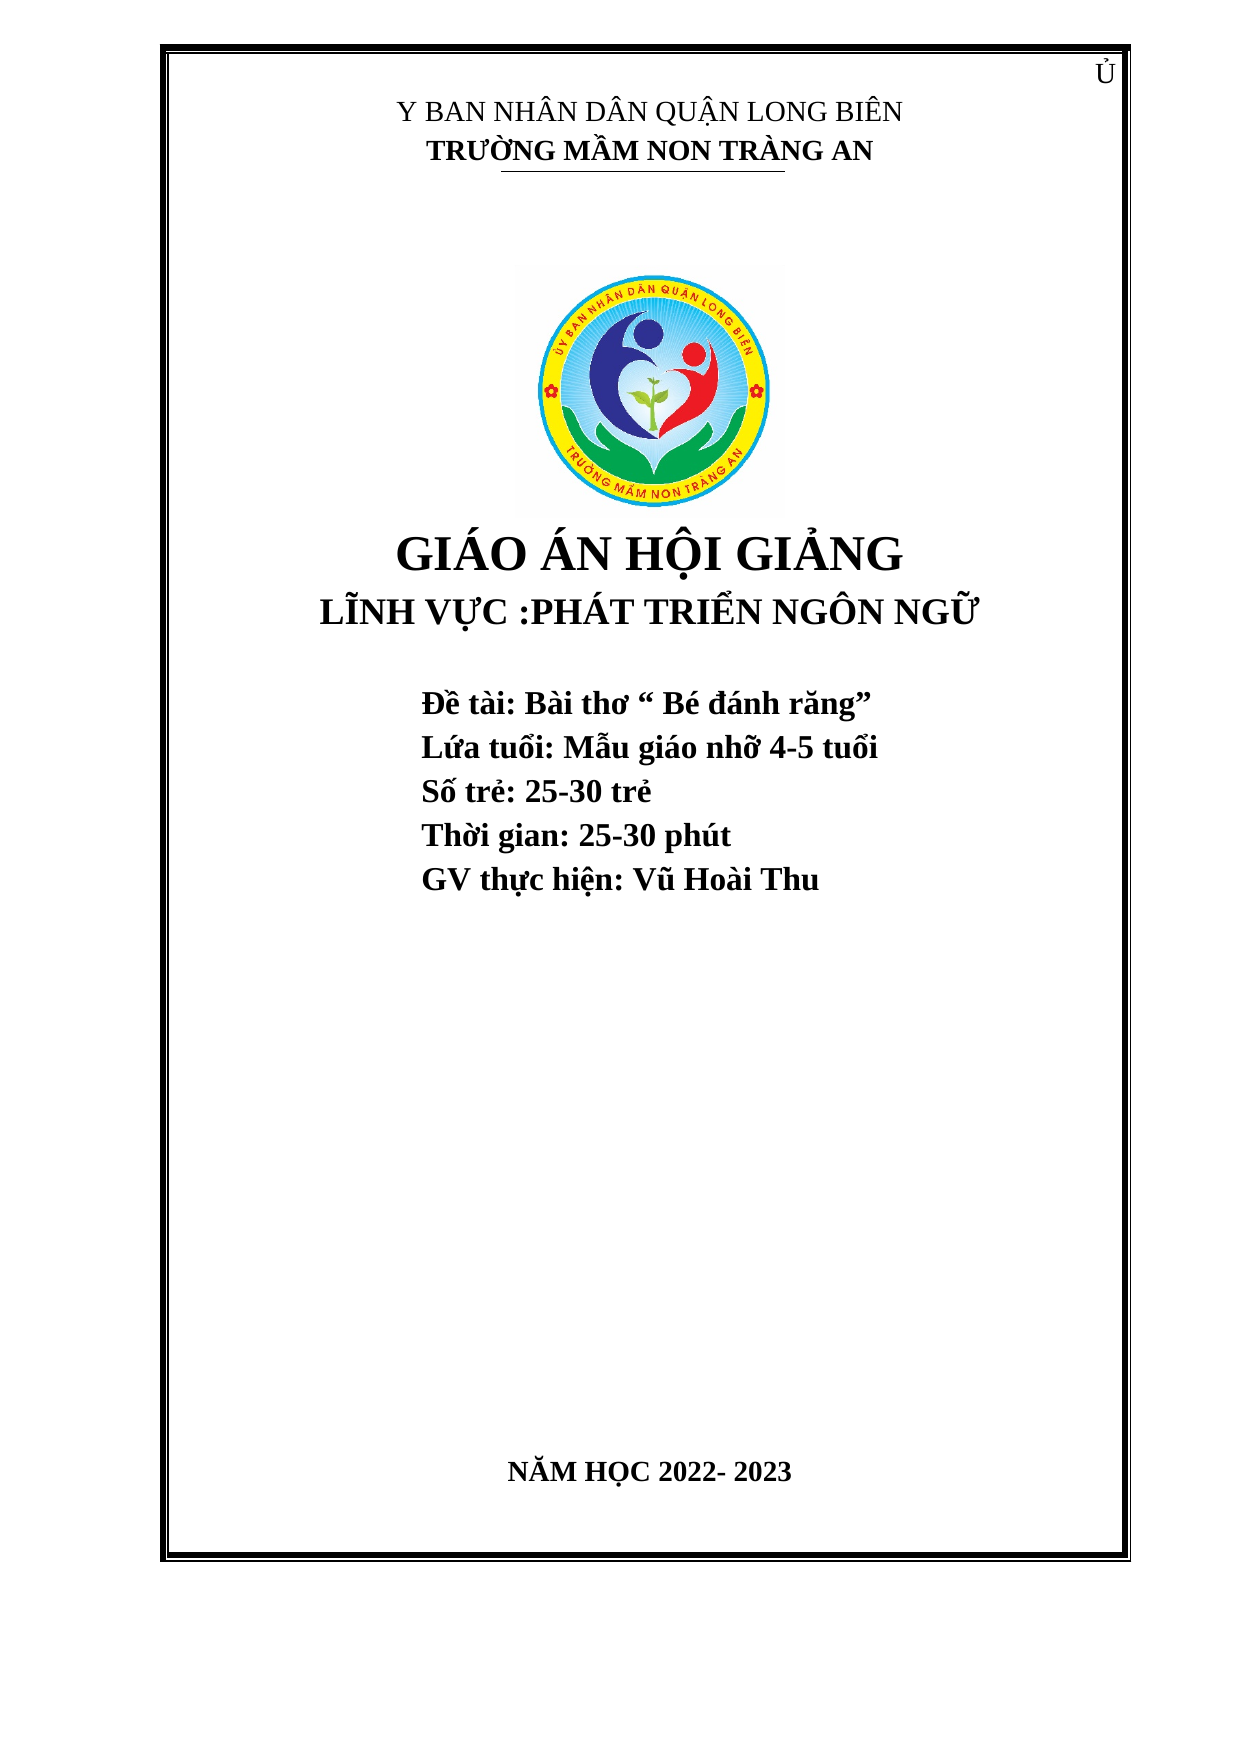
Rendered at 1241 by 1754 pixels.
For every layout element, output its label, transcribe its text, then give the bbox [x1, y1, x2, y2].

text Đề tài: Bài thơ “ Bé đánh răng” [169, 672, 1122, 716]
text Lứa tuổi: Mẫu giáo nhỡ 4-5 tuổi [169, 716, 1122, 760]
text Số trẻ: 25-30 trẻ [169, 760, 1122, 804]
text TRƯỜNG MẦM NON TRÀNG AN [169, 121, 1122, 166]
text LĨNH VỰC :PHÁT TRIỂN NGÔN NGỮ [169, 578, 1122, 632]
text NĂM HỌC 2022- 2023 [169, 1443, 1122, 1552]
text Thời gian: 25-30 phút [169, 804, 1122, 848]
picture [514, 265, 785, 518]
text GV thực hiện: Vũ Hoài Thu [169, 848, 1122, 898]
text ỦY BAN NHÂN DÂN QUẬN LONG BIÊN [169, 54, 1122, 121]
text GIÁO ÁN HỘI GIẢNG [169, 512, 1122, 578]
